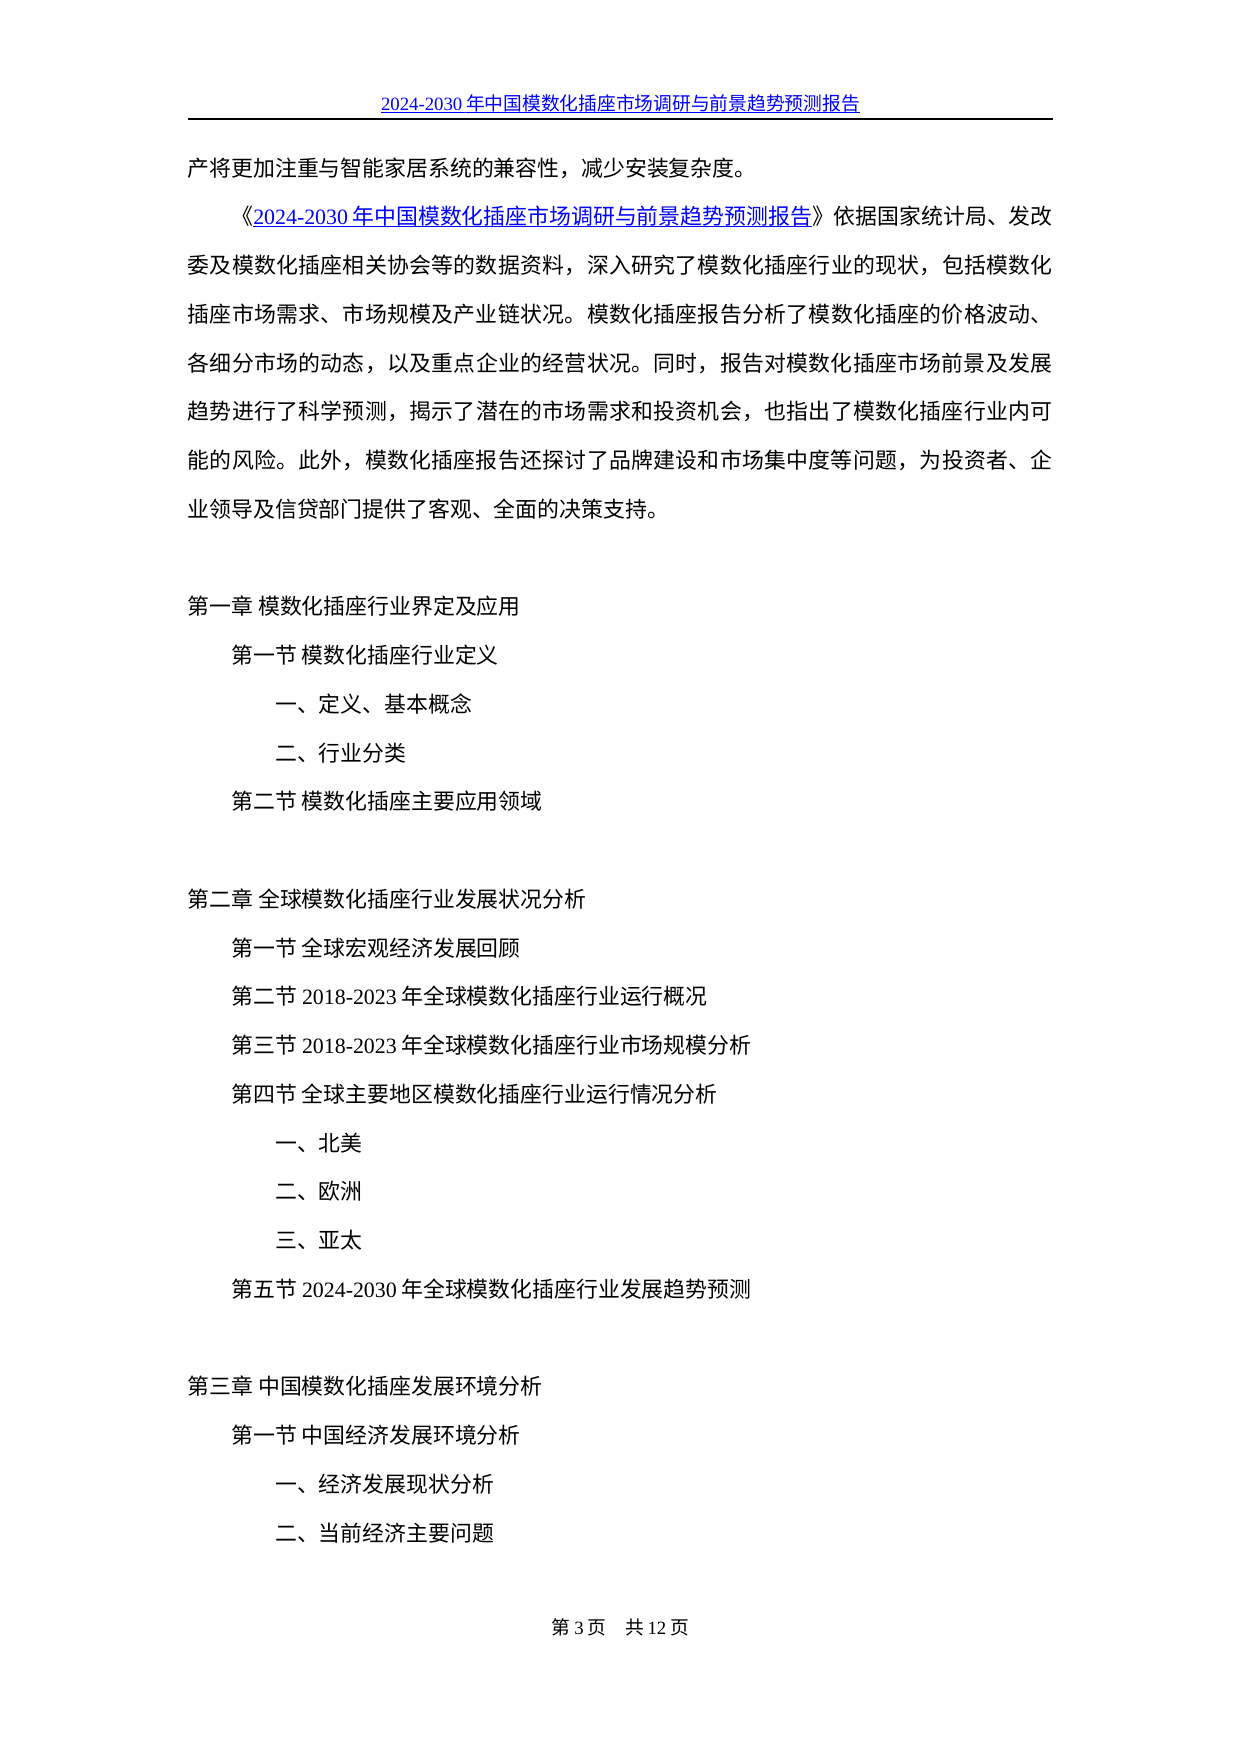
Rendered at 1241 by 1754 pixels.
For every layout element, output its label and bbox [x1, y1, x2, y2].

text [187, 150, 1053, 1548]
